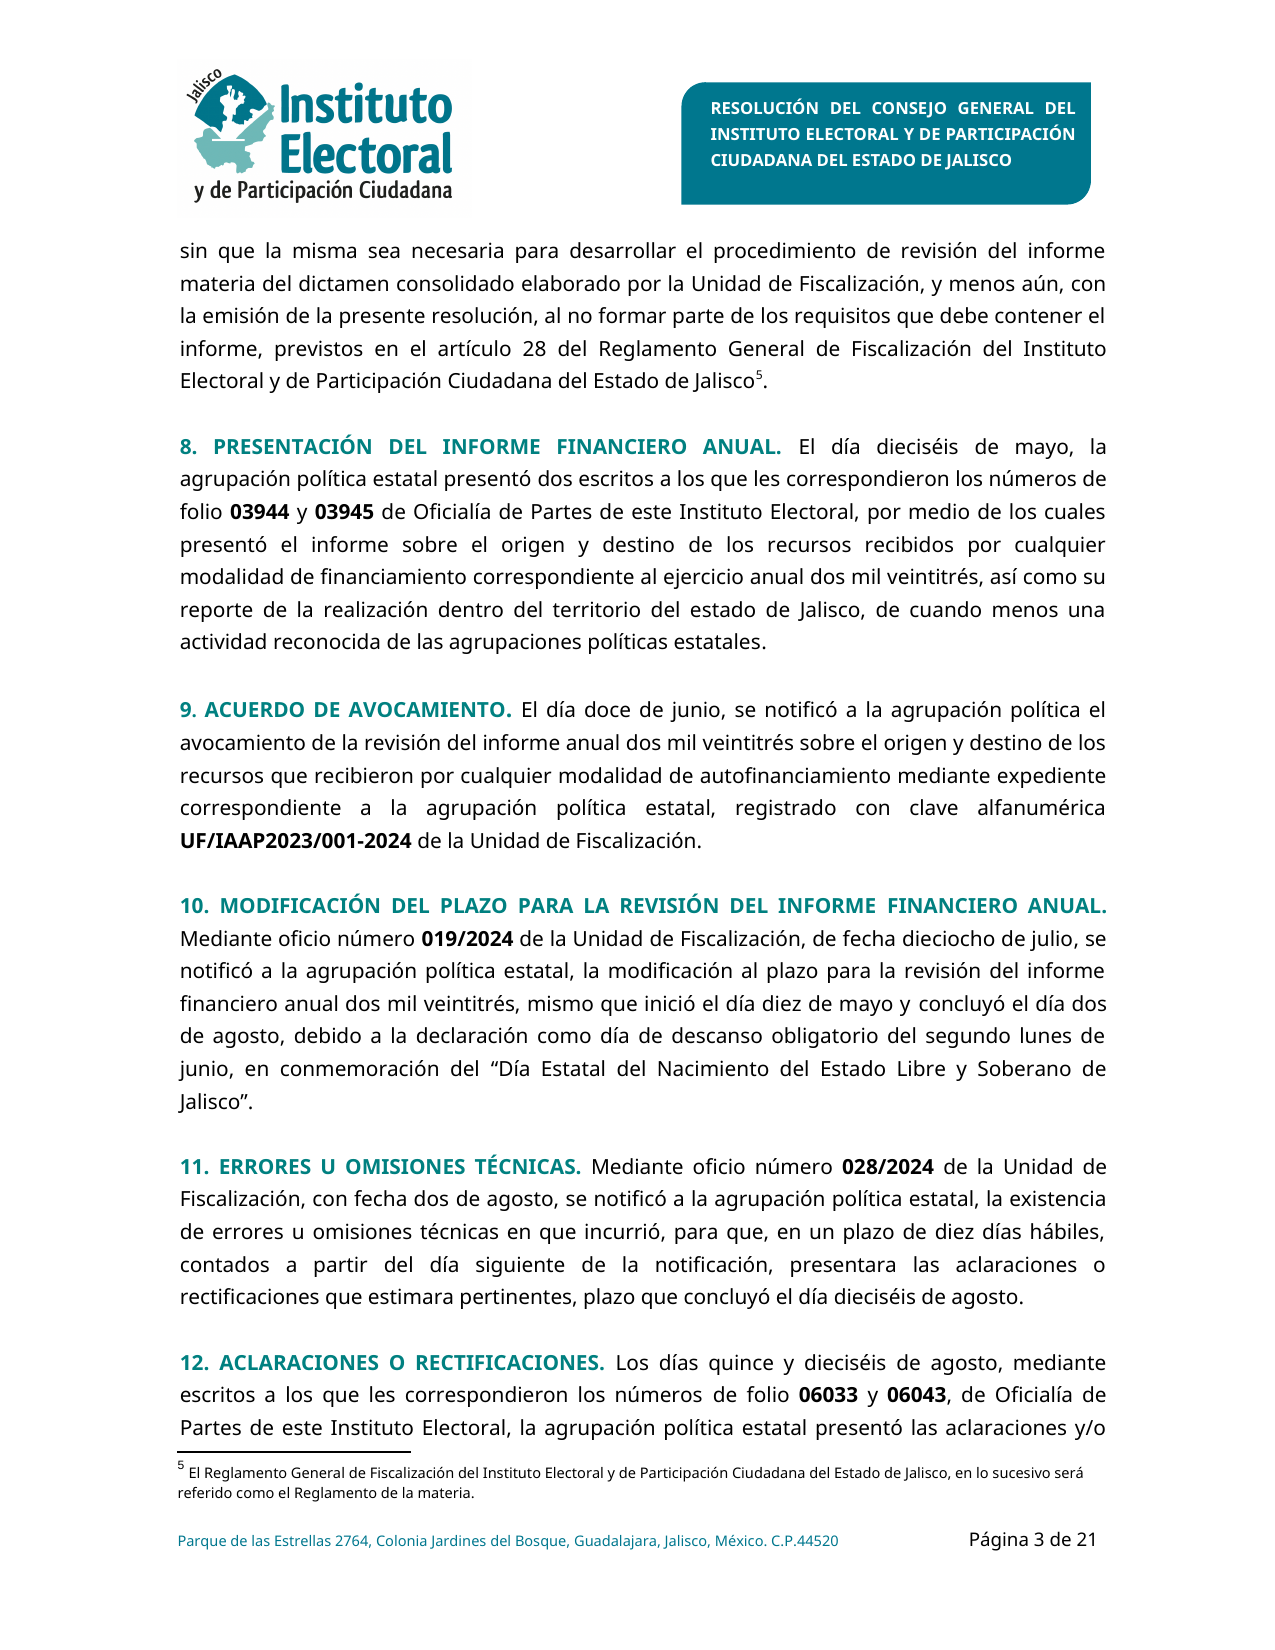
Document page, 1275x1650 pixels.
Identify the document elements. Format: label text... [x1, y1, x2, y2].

text 11. ERRORES U OMISIONES TÉCNICAS. Mediante oficio número 028/2024 de la Unidad de Fiscalización, con fecha dos de agosto, se notificó a la agrupación política estatal, la existencia de errores u omisiones técnicas en que incurrió, para que, en un plazo de diez días hábiles, contados a partir del día siguiente de la notificación, presentara las aclaraciones o rectificaciones que estimara pertinentes, plazo que concluyó el día dieciséis de agosto. [179, 1152, 1107, 1311]
text 9. ACUERDO DE AVOCAMIENTO. El día doce de junio, se notificó a la agrupación política el avocamiento de la revisión del informe anual dos mil veintitrés sobre el origen y destino de los recursos que recibieron por cualquier modalidad de autofinanciamiento mediante expediente correspondiente a la agrupación política estatal, registrado con clave alfanumérica UF/IAAP2023/001-2024 de la Unidad de Fiscalización. [179, 693, 1107, 854]
picture [177, 59, 473, 218]
text 10. MODIFICACIÓN DEL PLAZO PARA LA REVISIÓN DEL INFORME FINANCIERO ANUAL. Mediante oficio número 019/2024 de la Unidad de Fiscalización, de fecha dieciocho de julio, se notificó a la agrupación política estatal, la modificación al plazo para la revisión del informe financiero anual dos mil veintitrés, mismo que inició el día diez de mayo y concluyó el día dos de agosto, debido a la declaración como día de descanso obligatorio del segundo lunes de junio, en conmemoración del “Día Estatal del Nacimiento del Estado Libre y Soberano de Jalisco”. [179, 891, 1107, 1115]
text 8. PRESENTACIÓN DEL INFORME FINANCIERO ANUAL. El día dieciséis de mayo, la agrupación política estatal presentó dos escritos a los que les correspondieron los números de folio 03944 y 03945 de Oficialía de Partes de este Instituto Electoral, por medio de los cuales presentó el informe sobre el origen y destino de los recursos recibidos por cualquier modalidad de financiamiento correspondiente al ejercicio anual dos mil veintitrés, así como su reporte de la realización dentro del territorio del estado de Jalisco, de cuando menos una actividad reconocida de las agrupaciones políticas estatales. [179, 432, 1107, 656]
